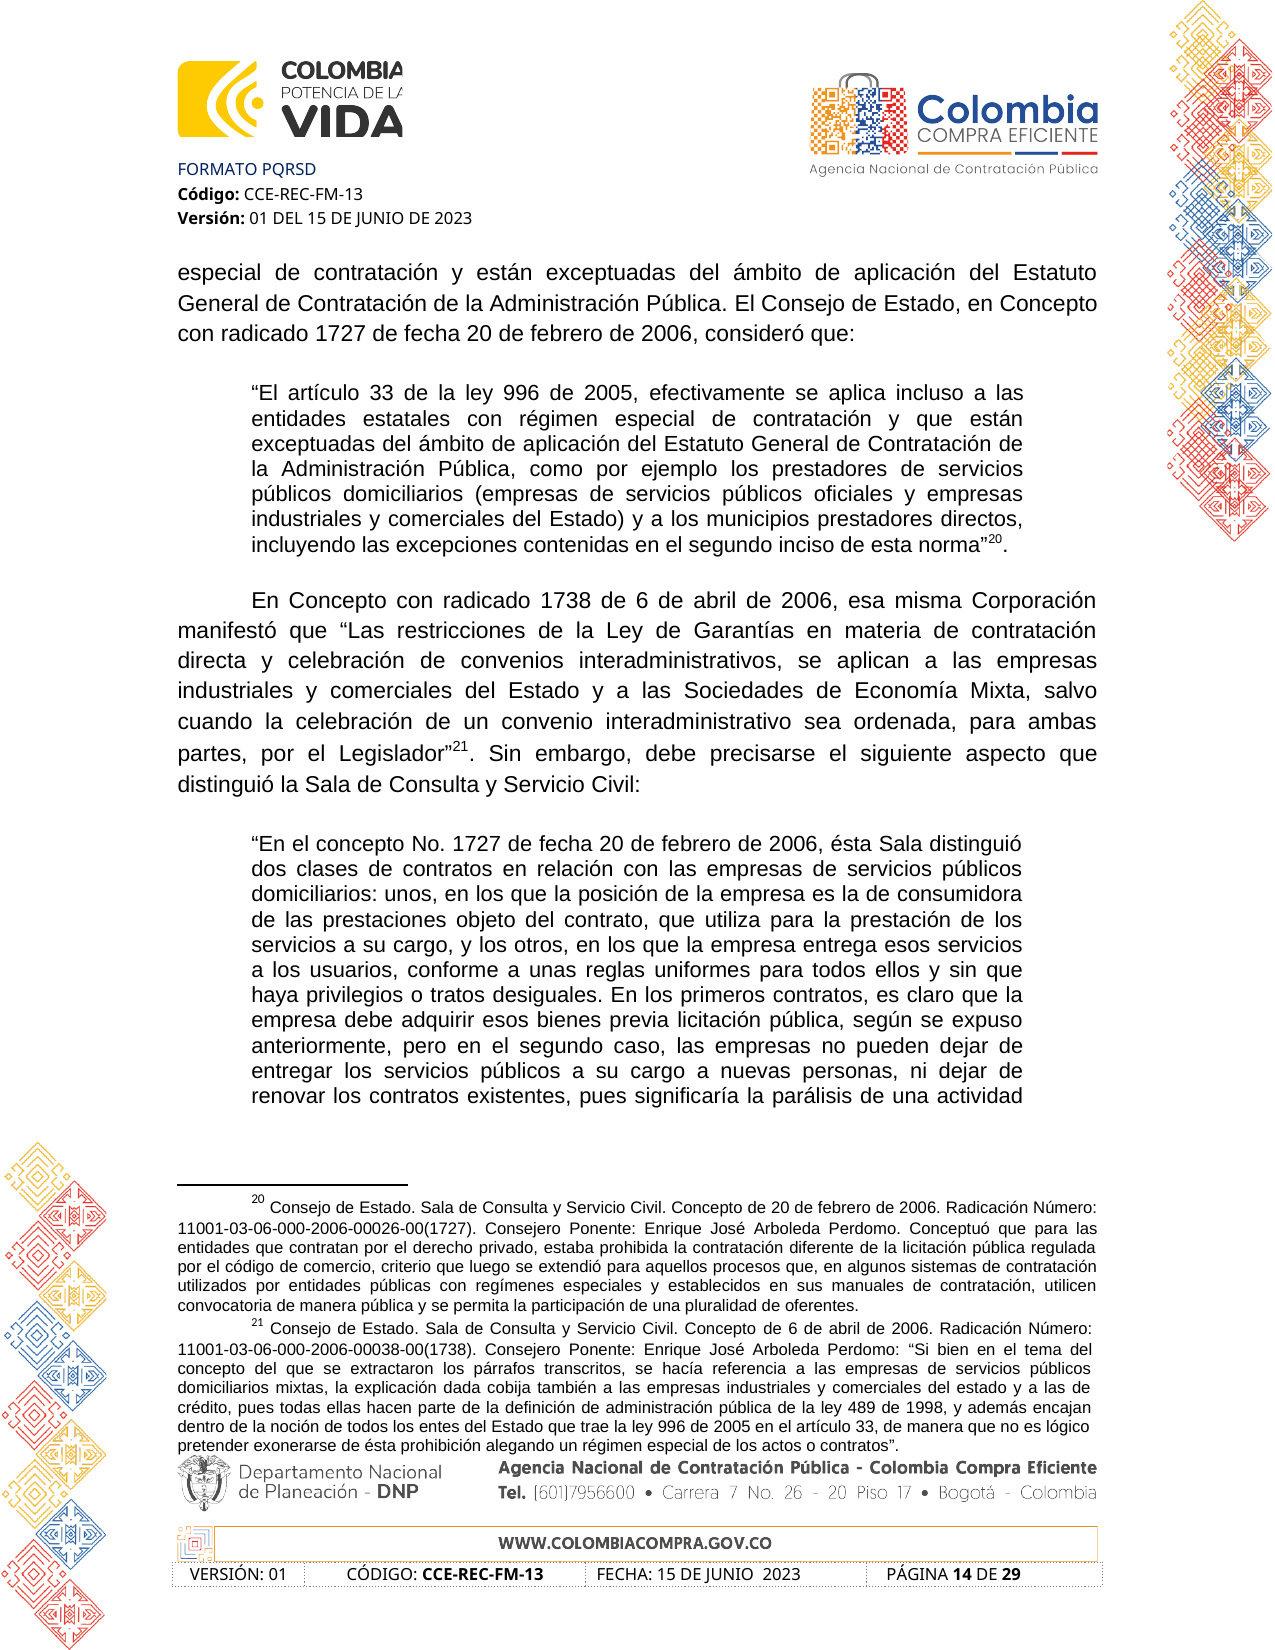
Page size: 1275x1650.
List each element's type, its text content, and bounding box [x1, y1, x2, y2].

text “El artículo 33 de la ley 996 de 2005, efectivamente se aplica incluso a las entidades estatales con régimen especial de contratación y que están exceptuadas del ámbito de aplicación del Estatuto General de Contratación de la Administración Pública, como por ejemplo los prestadores de servicios públicos domiciliarios (empresas de servicios públicos oficiales y empresas industriales y comerciales del Estado) y a los municipios prestadores directos, incluyendo las excepciones contenidas en el segundo inciso de esta norma”. [251, 380, 1024, 557]
picture [0, 1141, 106, 1648]
text “En el concepto No. 1727 de fecha 20 de febrero de 2006, ésta Sala distinguió dos clases de contratos en relación con las empresas de servicios públicos domiciliarios: unos, en los que la posición de la empresa es la de consumidora de las prestaciones objeto del contrato, que utiliza para la prestación de los servicios a su cargo, y los otros, en los que la empresa entrega esos servicios a los usuarios, conforme a unas reglas uniformes para todos ellos y sin que haya privilegios o tratos desiguales. En los primeros contratos, es claro que la empresa debe adquirir esos bienes previa licitación pública, según se expuso anteriormente, pero en el segundo caso, las empresas no pueden dejar de entregar los servicios públicos a su cargo a nuevas personas, ni dejar de renovar los contratos existentes, pues significaría la parálisis de una actividad propia de la administración, que incluso podría desconocer los derechos fundamentales”. [251, 831, 1024, 1108]
text En Concepto con radicado 1738 de 6 de abril de 2006, esa misma Corporación manifestó que “Las restricciones de la Ley de Garantías en materia de contratación directa y celebración de convenios interadministrativos, se aplican a las empresas industriales y comerciales del Estado y a las Sociedades de Economía Mixta, salvo cuando la celebración de un convenio interadministrativo sea ordenada, para ambas partes, por el Legislador”. Sin embargo, debe precisarse el siguiente aspecto que distinguió la Sala de Consulta y Servicio Civil: [177, 587, 1098, 797]
picture [177, 1455, 1098, 1562]
picture [1165, 0, 1272, 539]
picture [809, 73, 1098, 177]
picture [177, 61, 402, 137]
